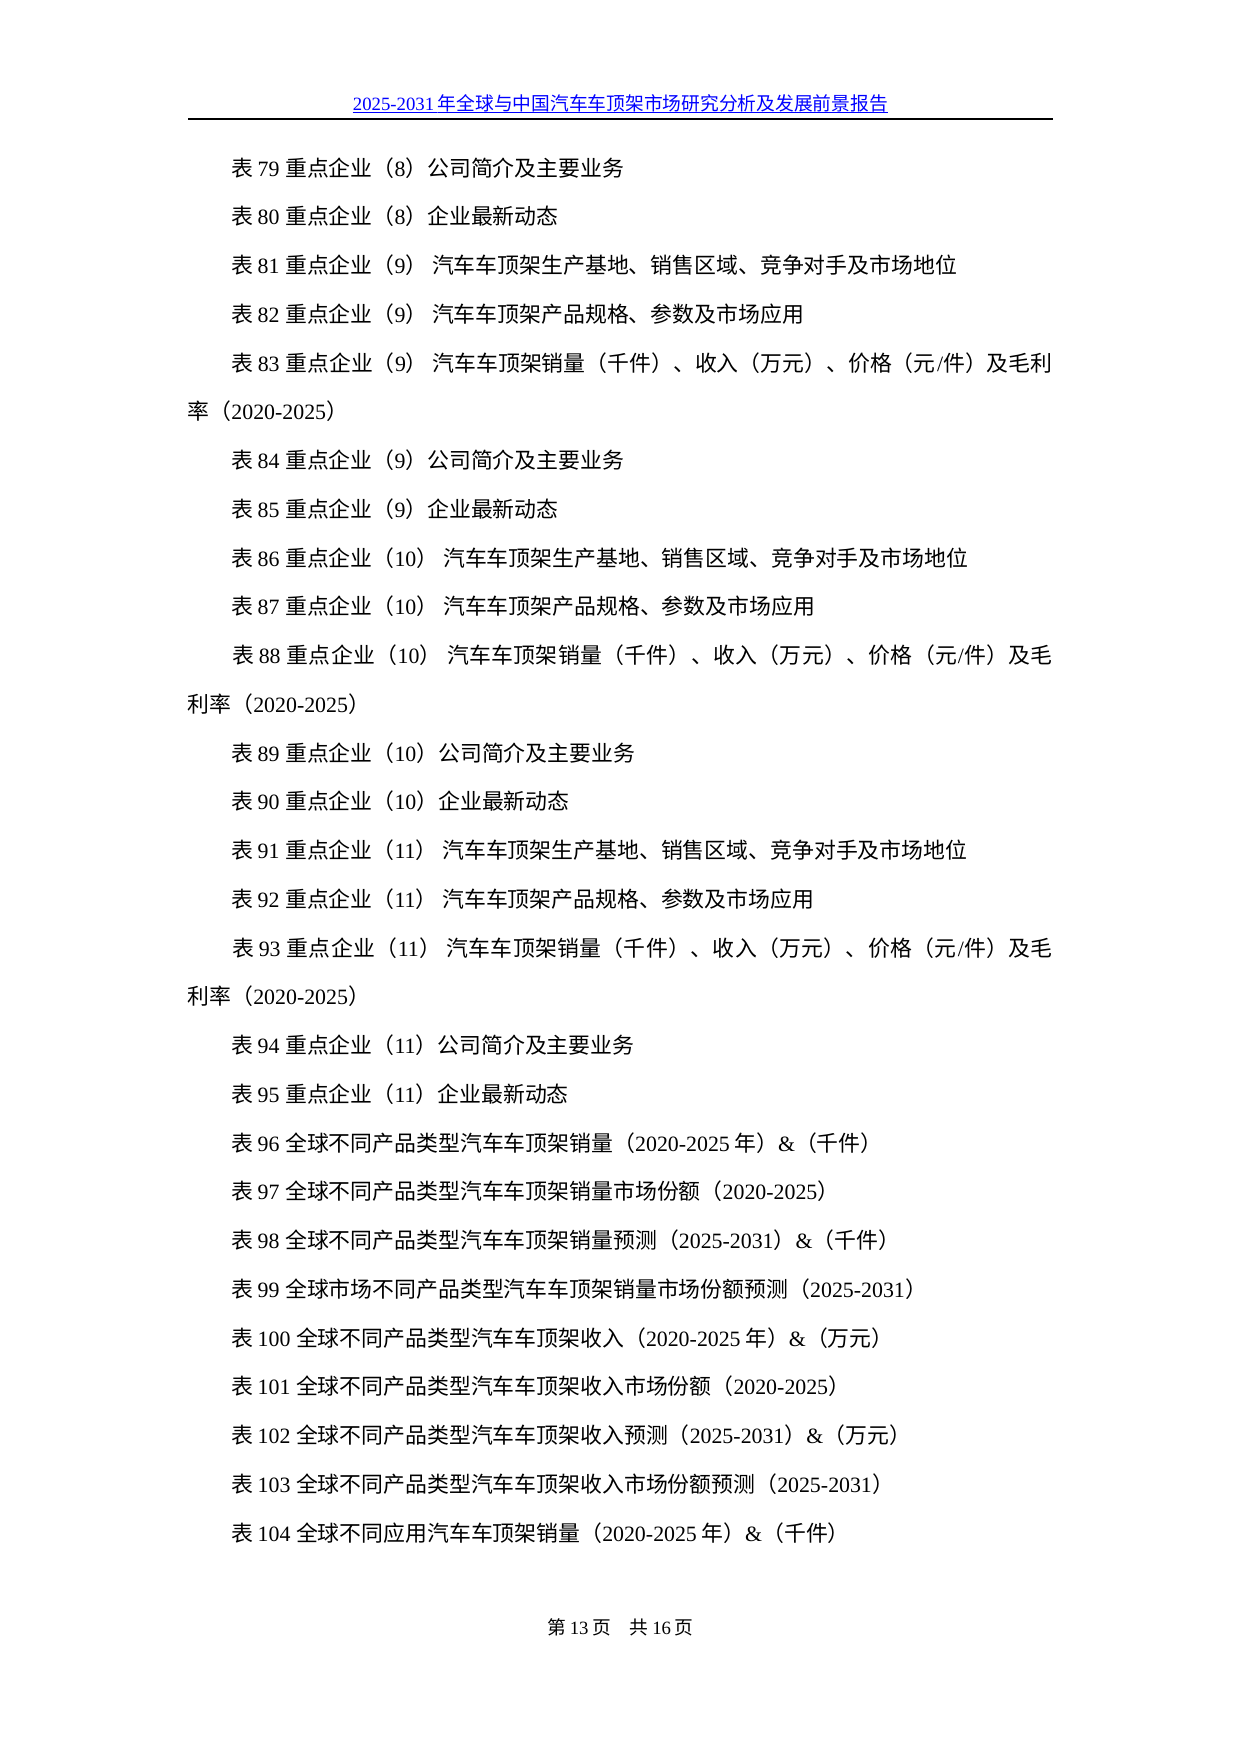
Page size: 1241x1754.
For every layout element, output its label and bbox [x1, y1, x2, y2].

text [187, 150, 1053, 1548]
